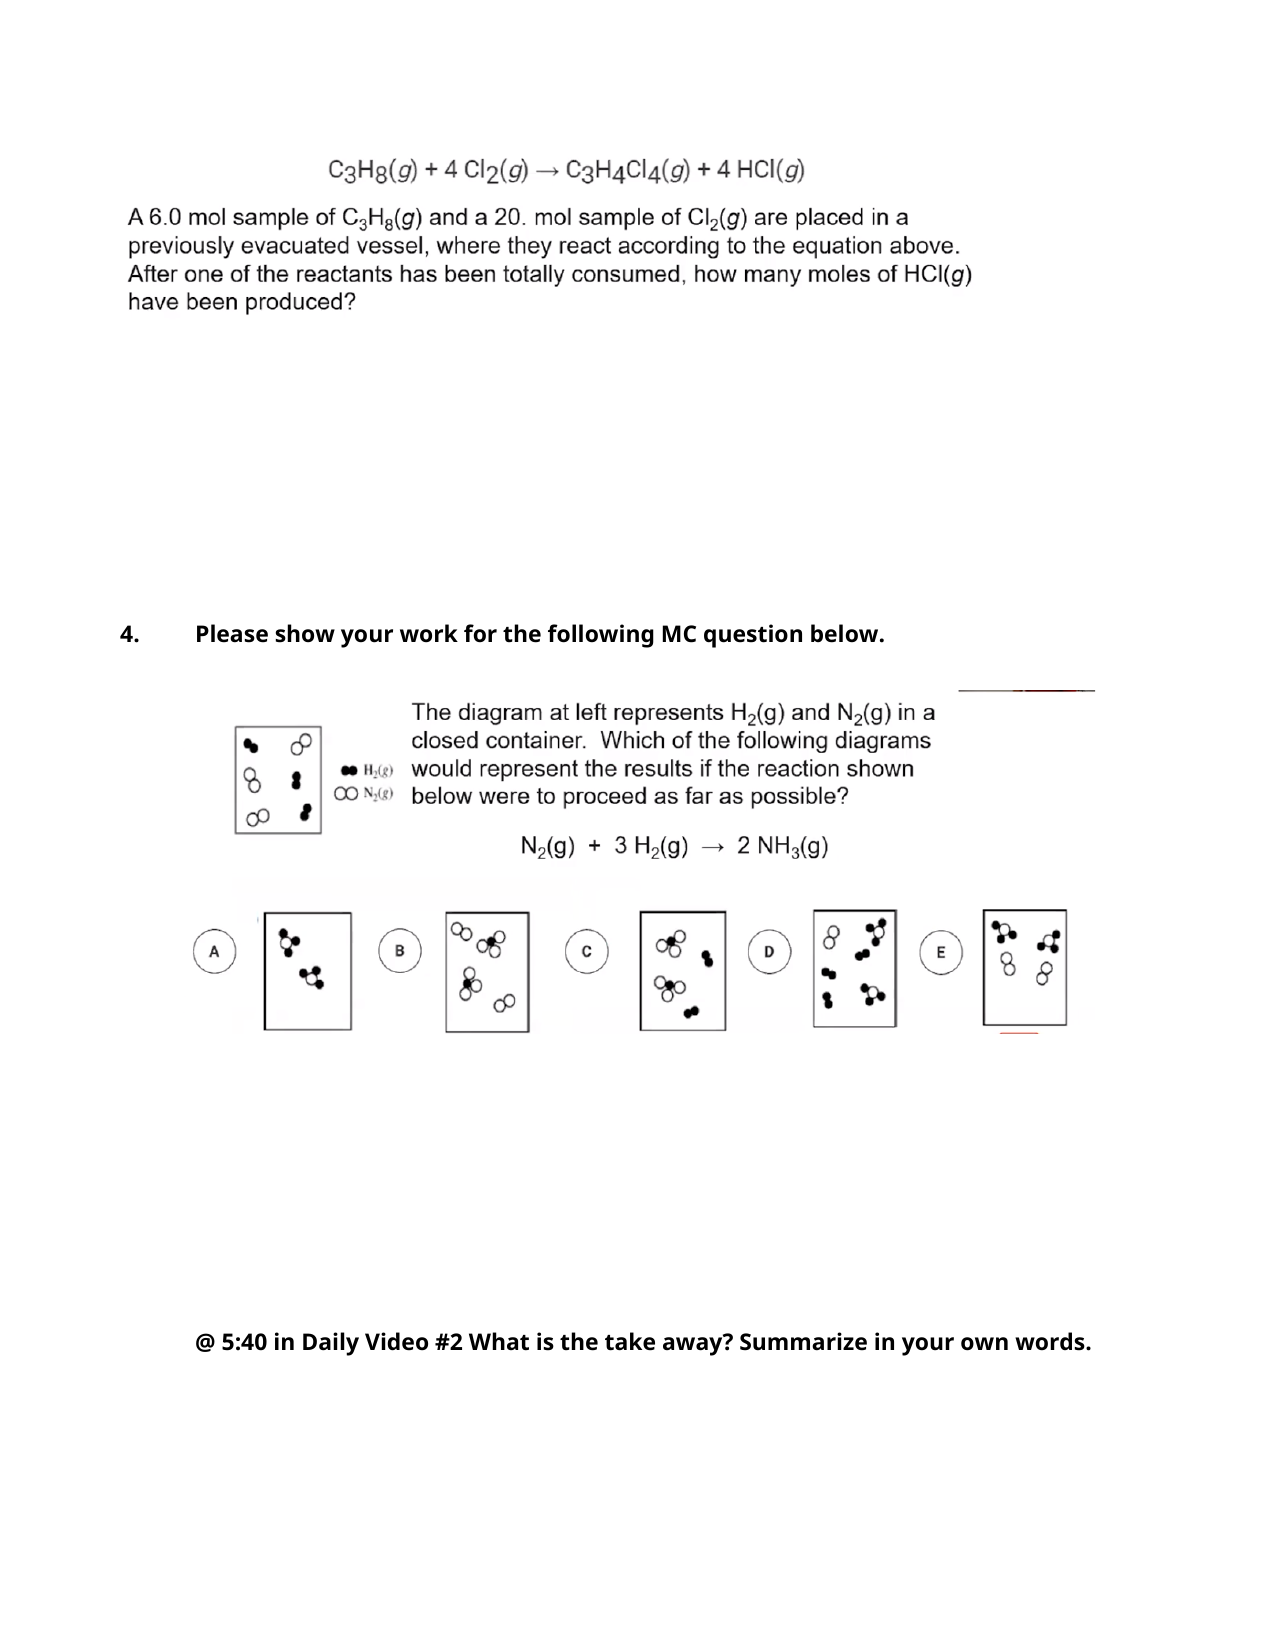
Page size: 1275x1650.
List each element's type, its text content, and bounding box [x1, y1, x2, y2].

picture [120, 690, 1096, 1034]
list Please show your work for the following MC question below. [120, 618, 1155, 650]
text @ 5:40 in Daily Video #2 What is the take away? Summarize in your own words. [195, 1325, 1155, 1357]
picture [120, 156, 979, 327]
